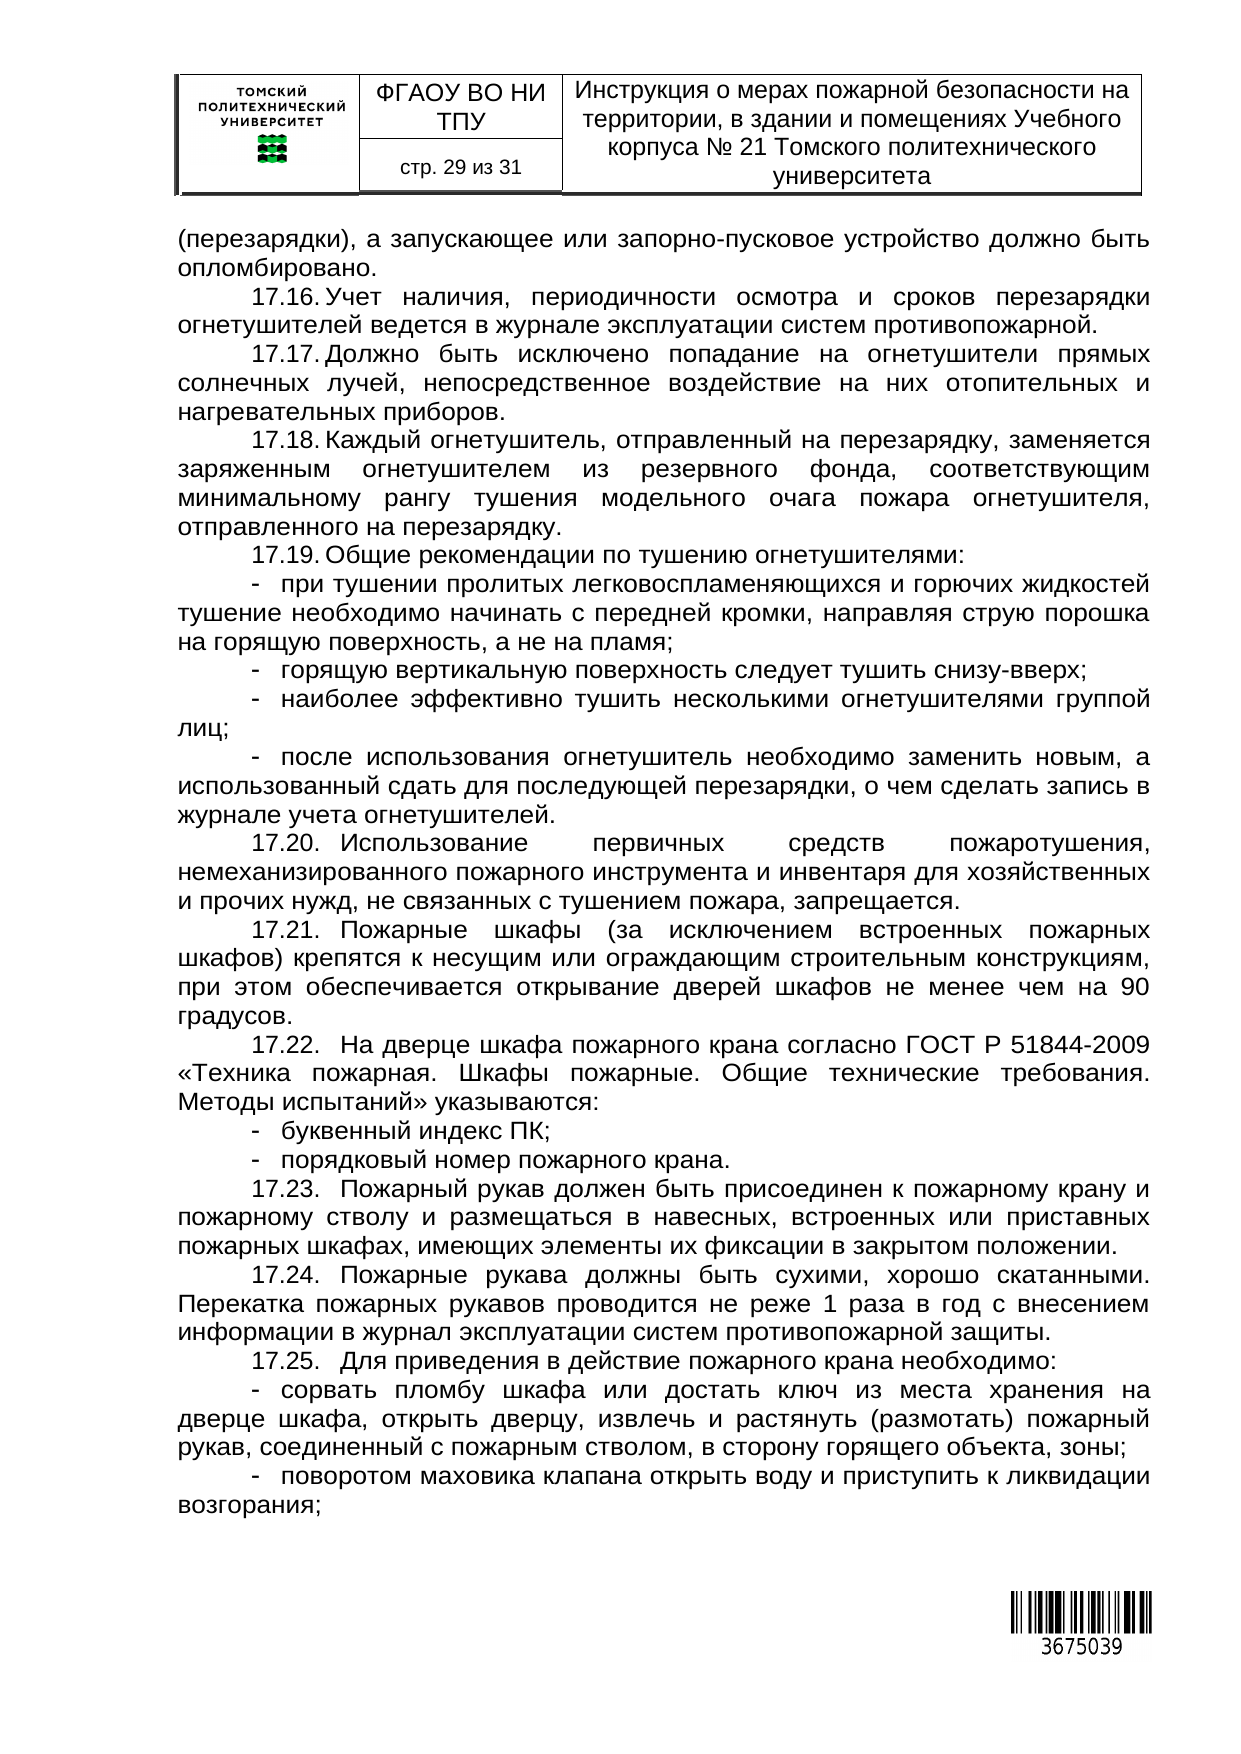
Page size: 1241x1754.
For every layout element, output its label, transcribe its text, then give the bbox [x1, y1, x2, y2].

list Общие рекомендации по тушению огнетушителями: [177, 540, 1152, 569]
list порядковый номер пожарного крана. [177, 1145, 1152, 1173]
list поворотом маховика клапана открыть воду и приступить к ликвидации возгорания; [177, 1461, 1152, 1519]
list Использование первичных средств пожаротушения, немеханизированного пожарного инструмента и инвентаря для хозяйственных и прочих нужд, не связанных с тушением пожара, запрещается. [177, 828, 1152, 914]
list Должно быть исключено попадание на огнетушители прямых солнечных лучей, непосредственное воздействие на них отопительных и нагревательных приборов. [177, 339, 1152, 425]
list наиболее эффективно тушить несколькими огнетушителями группой лиц; [177, 684, 1152, 742]
list при тушении пролитых легковоспламеняющихся и горючих жидкостей тушение необходимо начинать с передней кромки, направляя струю порошка на горящую поверхность, а не на пламя; [177, 569, 1152, 656]
list Для приведения в действие пожарного крана необходимо: [177, 1346, 1152, 1375]
list буквенный индекс ПК; [177, 1116, 1152, 1145]
list Пожарный рукав должен быть присоединен к пожарному крану и пожарному стволу и размещаться в навесных, встроенных или приставных пожарных шкафах, имеющих элементы их фиксации в закрытом положении. [177, 1173, 1152, 1260]
list Каждый огнетушитель, отправленный на перезарядку, заменяется заряженным огнетушителем из резервного фонда, соответствующим минимальному рангу тушения модельного очага пожара огнетушителя, отправленного на перезарядку. [177, 425, 1152, 540]
list Учет наличия, периодичности осмотра и сроков перезарядки огнетушителей ведется в журнале эксплуатации систем противопожарной. [177, 282, 1152, 339]
list На дверце шкафа пожарного крана согласно ГОСТ Р 51844-2009 «Техника пожарная. Шкафы пожарные. Общие технические требования. Методы испытаний» указываются: [177, 1029, 1152, 1116]
list горящую вертикальную поверхность следует тушить снизу-вверх; [177, 656, 1152, 684]
list после использования огнетушитель необходимо заменить новым, а использованный сдать для последующей перезарядки, о чем сделать запись в журнале учета огнетушителей. [177, 742, 1152, 828]
list сорвать пломбу шкафа или достать ключ из места хранения на дверце шкафа, открыть дверцу, извлечь и растянуть (размотать) пожарный рукав, соединенный с пожарным стволом, в сторону горящего объекта, зоны; [177, 1375, 1152, 1461]
picture [188, 81, 350, 165]
list Пожарные шкафы (за исключением встроенных пожарных шкафов) крепятся к несущим или ограждающим строительным конструкциям, при этом обеспечивается открывание дверей шкафов не менее чем на 90 градусов. [177, 914, 1152, 1029]
list Пожарные рукава должны быть сухими, хорошо скатанными. Перекатка пожарных рукавов проводится не реже 1 раза в год с внесением информации в журнал эксплуатации систем противопожарной защиты. [177, 1260, 1152, 1346]
picture [1011, 1591, 1152, 1662]
